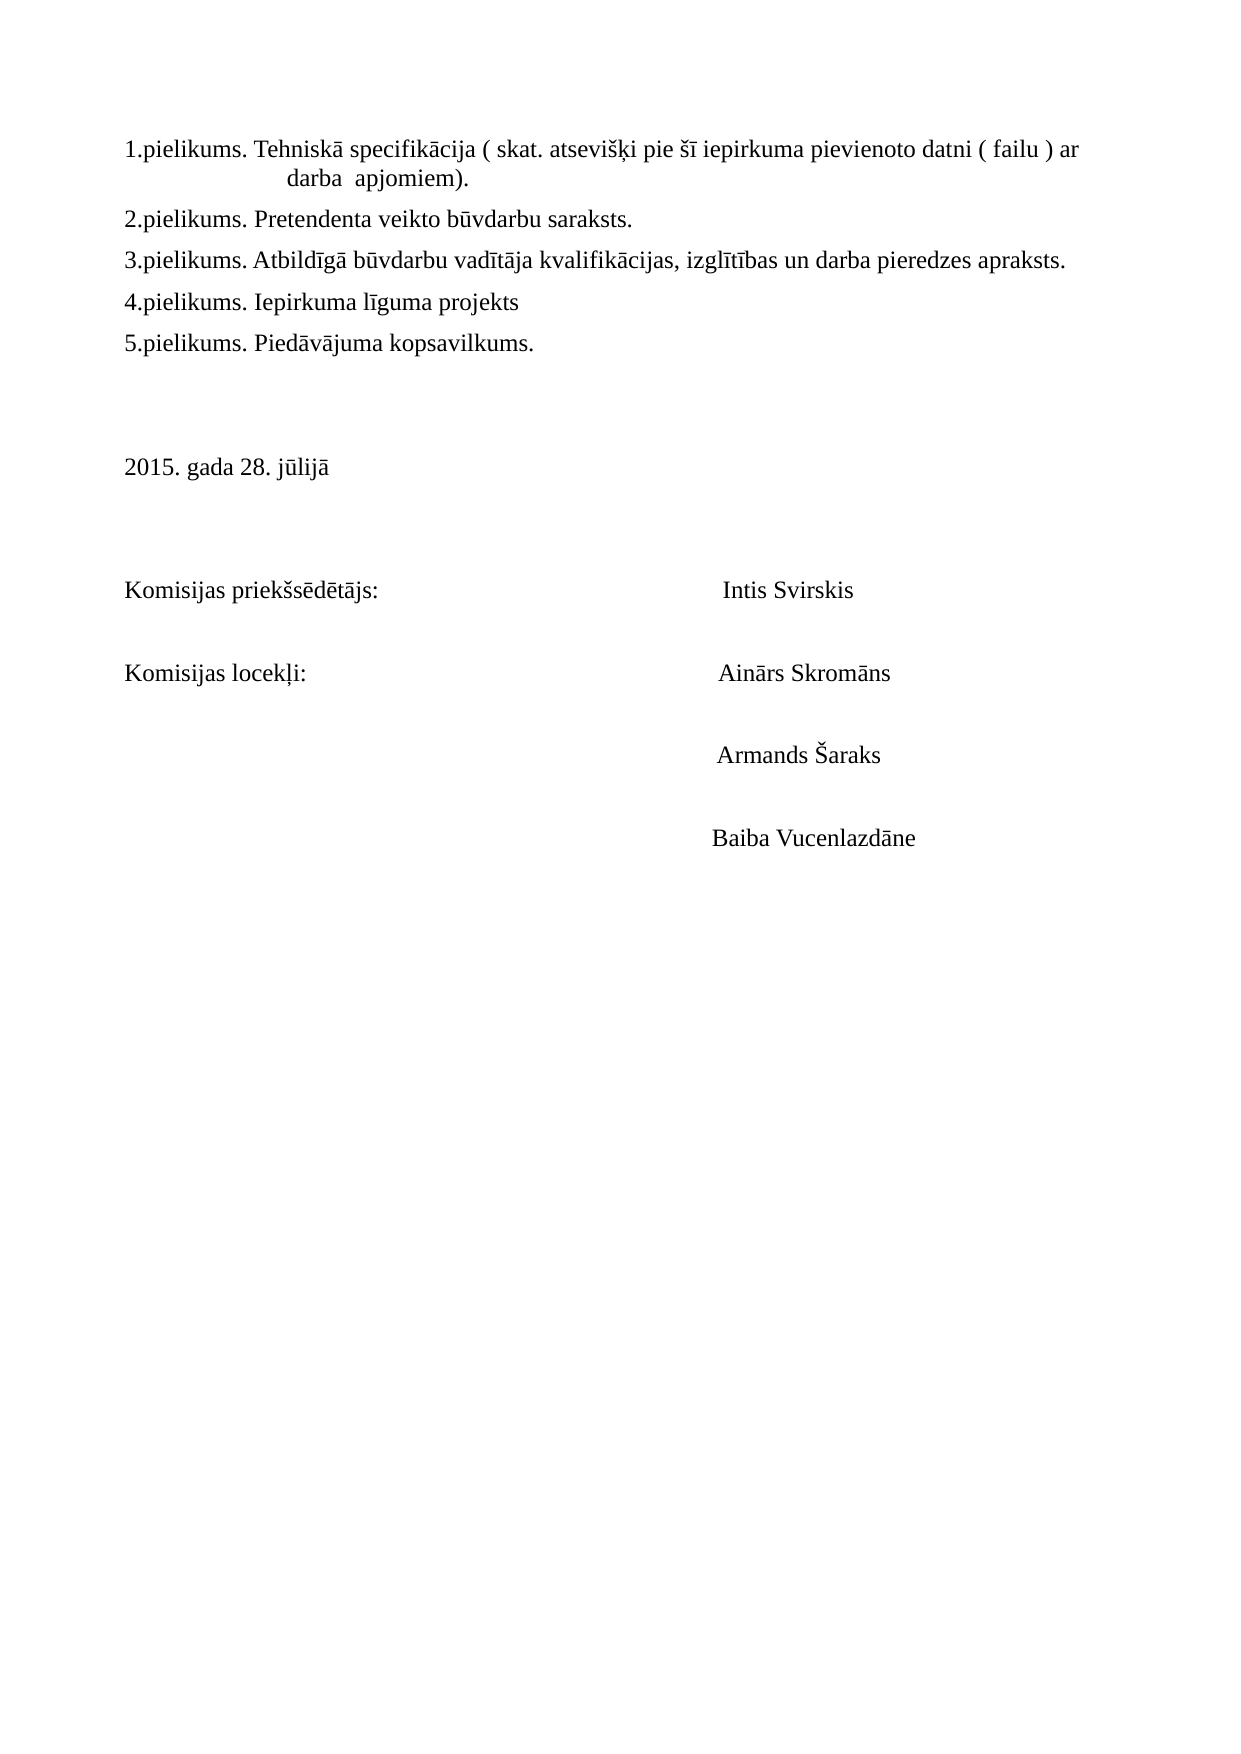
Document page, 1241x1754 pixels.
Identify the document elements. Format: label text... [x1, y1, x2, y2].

text Komisijas priekšsēdētājs: Intis Svirskis [124, 575, 1116, 604]
text 5.pielikums. Piedāvājuma kopsavilkums. [124, 328, 1116, 357]
text 2.pielikums. Pretendenta veikto būvdarbu saraksts. [124, 204, 1116, 233]
text 4.pielikums. Iepirkuma līguma projekts [124, 287, 1116, 315]
text 1.pielikums. Tehniskā specifikācija ( skat. atsevišķi pie šī iepirkuma pievienoto datni ( failu ) ar darba apjomiem). [124, 134, 1116, 192]
text Baiba Vucenlazdāne [124, 823, 1116, 852]
text Armands Šaraks [124, 740, 1116, 769]
text Komisijas locekļi: Ainārs Skromāns [124, 658, 1116, 687]
text 3.pielikums. Atbildīgā būvdarbu vadītāja kvalifikācijas, izglītības un darba pieredzes apraksts. [124, 245, 1116, 274]
text 2015. gada 28. jūlijā [124, 452, 1116, 480]
